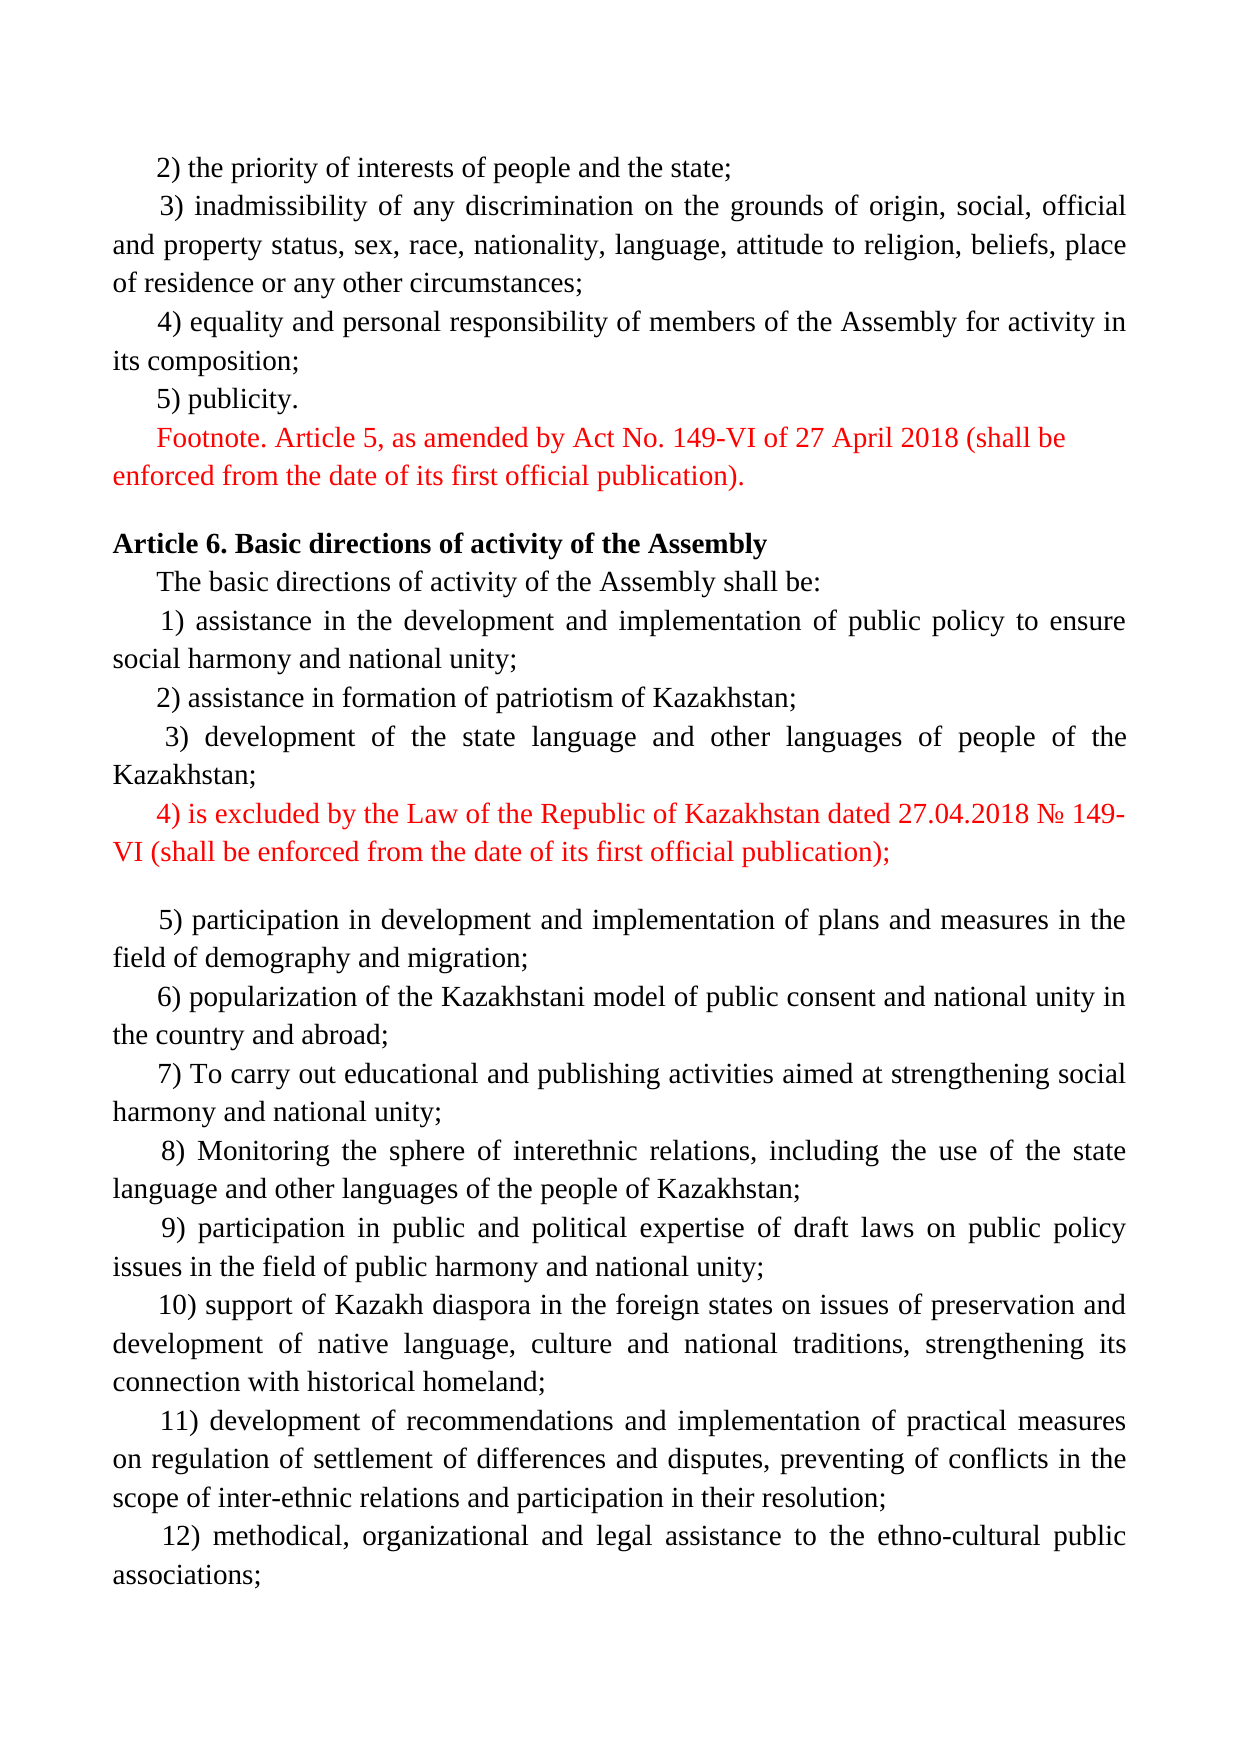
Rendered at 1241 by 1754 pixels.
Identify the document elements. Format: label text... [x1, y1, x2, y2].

text Article 6. Basic directions of activity of the Assembly [112, 526, 1128, 559]
text 10) support of Kazakh diaspora in the foreign states on issues of preservation and development of native language, culture and national traditions, strengthening its connection with historical homeland; [112, 1287, 1128, 1398]
text 5) publicity. [112, 381, 1128, 415]
text 5) participation in development and implementation of plans and measures in the field of demography and migration; [112, 902, 1128, 974]
text 3) development of the state language and other languages of people of the Kazakhstan; [112, 719, 1128, 791]
text 3) inadmissibility of any discrimination on the grounds of origin, social, official and property status, sex, race, nationality, language, attitude to religion, beliefs, place of residence or any other circumstances; [112, 188, 1128, 299]
text 4) equality and personal responsibility of members of the Assembly for activity in its composition; [112, 304, 1128, 376]
text 2) assistance in formation of patriotism of Kazakhstan; [112, 680, 1128, 714]
text 2) the priority of interests of people and the state; [112, 150, 1128, 183]
text 1) assistance in the development and implementation of public policy to ensure social harmony and national unity; [112, 603, 1128, 675]
text 4) is excluded by the Law of the Republic of Kazakhstan dated 27.04.2018 № 149-VI (shall be enforced from the date of its first official publication); [112, 796, 1128, 898]
text 6) popularization of the Kazakhstani model of public consent and national unity in the country and abroad; [112, 979, 1128, 1051]
text 8) Monitoring the sphere of interethnic relations, including the use of the state language and other languages of the people of Kazakhstan; [112, 1133, 1128, 1205]
text The basic directions of activity of the Assembly shall be: [112, 564, 1128, 598]
text 12) methodical, organizational and legal assistance to the ethno-cultural public associations; [112, 1518, 1128, 1591]
text 7) To carry out educational and publishing activities aimed at strengthening social harmony and national unity; [112, 1056, 1128, 1128]
text 9) participation in public and political expertise of draft laws on public policy issues in the field of public harmony and national unity; [112, 1210, 1128, 1282]
text Footnote. Article 5, as amended by Act No. 149-VI of 27 April 2018 (shall be enforced from the date of its first official publication). [112, 420, 1128, 522]
text 11) development of recommendations and implementation of practical measures on regulation of settlement of differences and disputes, preventing of conflicts in the scope of inter-ethnic relations and participation in their resolution; [112, 1403, 1128, 1513]
